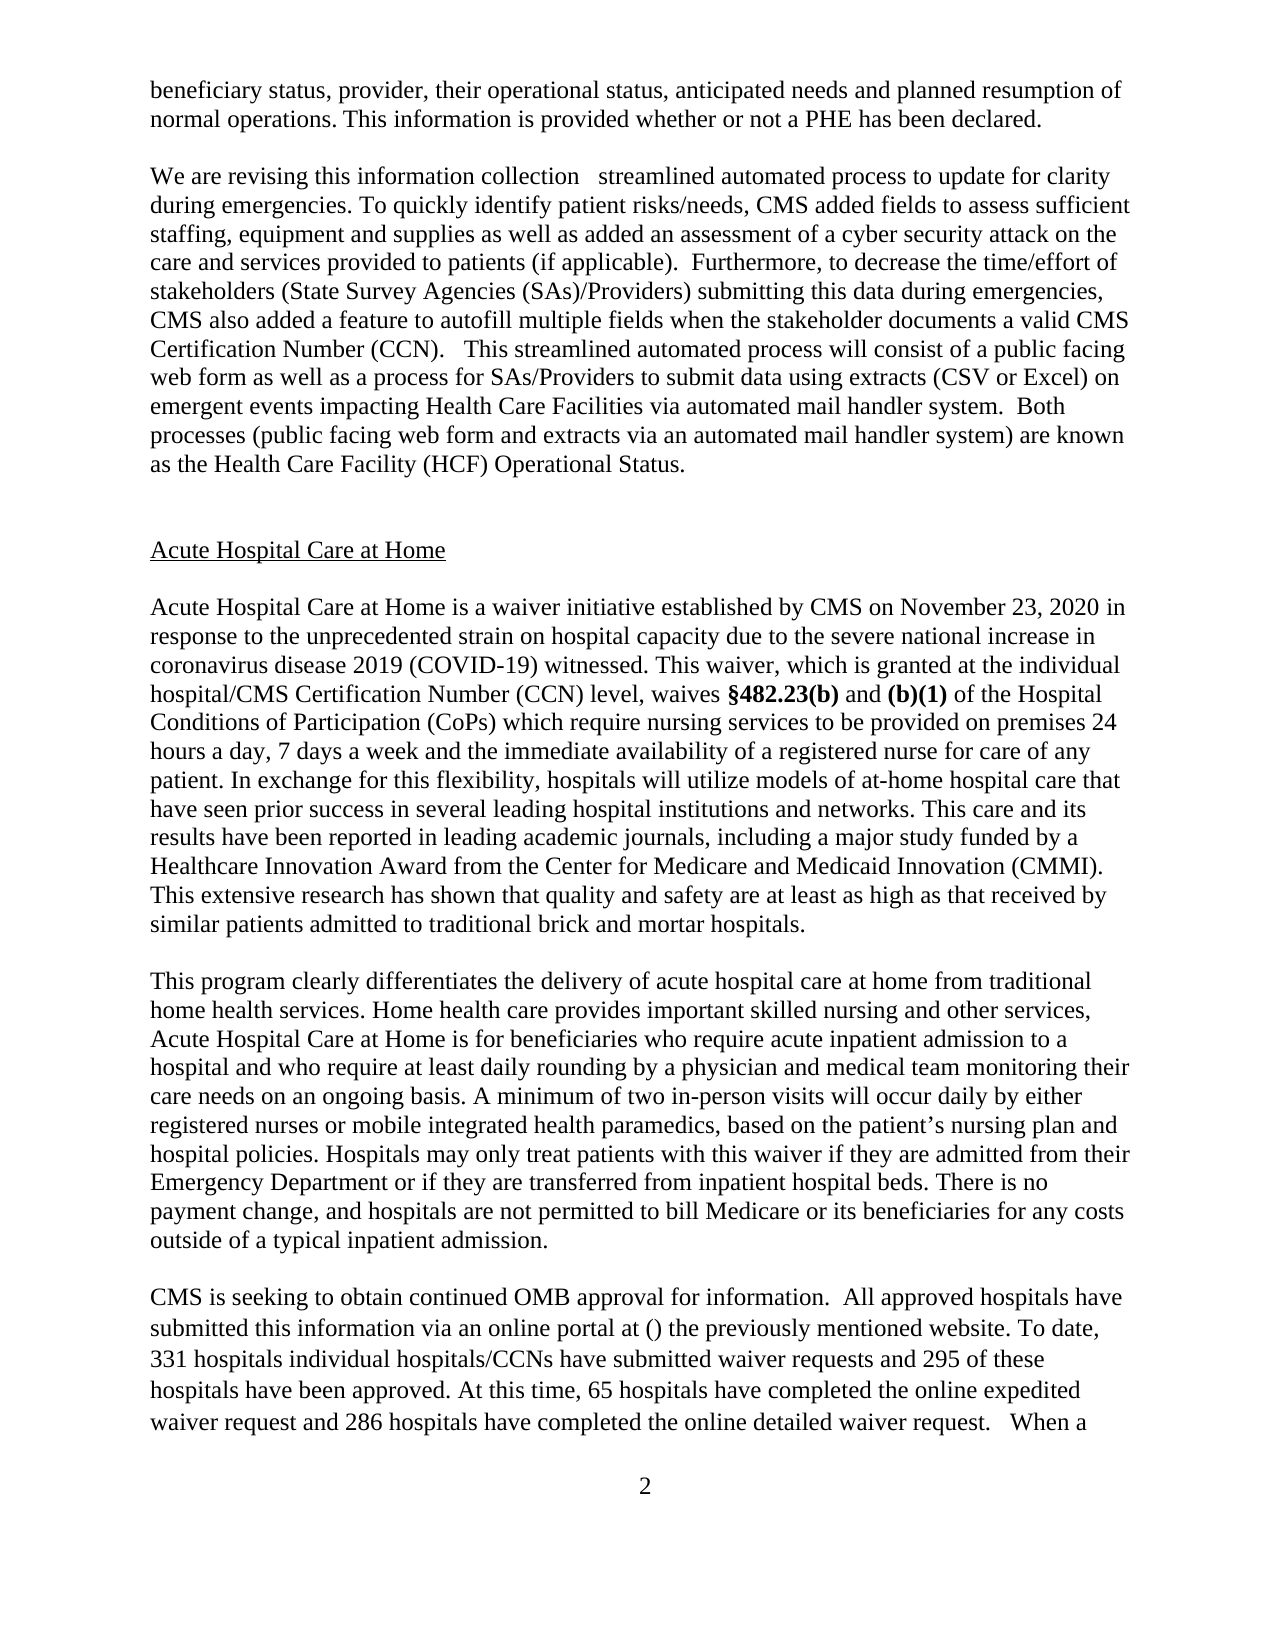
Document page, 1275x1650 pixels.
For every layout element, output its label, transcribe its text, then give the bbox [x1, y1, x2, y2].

text Acute Hospital Care at Home [150, 535, 1140, 564]
text Acute Hospital Care at Home is a waiver initiative established by CMS on November 23, 2020 in response to the unprecedented strain on hospital capacity due to the severe national increase in coronavirus disease 2019 (COVID-19) witnessed. This waiver, which is granted at the individual hospital/CMS Certification Number (CCN) level, waives §482.23(b) and (b)(1) of the Hospital Conditions of Participation (CoPs) which require nursing services to be provided on premises 24 hours a day, 7 days a week and the immediate availability of a registered nurse for care of any patient. In exchange for this flexibility, hospitals will utilize models of at-home hospital care that have seen prior success in several leading hospital institutions and networks. This care and its results have been reported in leading academic journals, including a major study funded by a Healthcare Innovation Award from the Center for Medicare and Medicaid Innovation (CMMI). This extensive research has shown that quality and safety are at least as high as that received by similar patients admitted to traditional brick and mortar hospitals. [150, 592, 1140, 937]
text This program clearly differentiates the delivery of acute hospital care at home from traditional home health services. Home health care provides important skilled nursing and other services, Acute Hospital Care at Home is for beneficiaries who require acute inpatient admission to a hospital and who require at least daily rounding by a physician and medical team monitoring their care needs on an ongoing basis. A minimum of two in-person visits will occur daily by either registered nurses or mobile integrated health paramedics, based on the patient’s nursing plan and hospital policies. Hospitals may only treat patients with this waiver if they are admitted from their Emergency Department or if they are transferred from inpatient hospital beds. There is no payment change, and hospitals are not permitted to bill Medicare or its beneficiaries for any costs outside of a typical inpatient admission. [150, 966, 1140, 1254]
text We are revising this information collection streamlined automated process to update for clarity during emergencies. To quickly identify patient risks/needs, CMS added fields to assess sufficient staffing, equipment and supplies as well as added an assessment of a cyber security attack on the care and services provided to patients (if applicable). Furthermore, to decrease the time/effort of stakeholders (State Survey Agencies (SAs)/Providers) submitting this data during emergencies, CMS also added a feature to autofill multiple fields when the stakeholder documents a valid CMS Certification Number (CCN). This streamlined automated process will consist of a public facing web form as well as a process for SAs/Providers to submit data using extracts (CSV or Excel) on emergent events impacting Health Care Facilities via automated mail handler system. Both processes (public facing web form and extracts via an automated mail handler system) are known as the Health Care Facility (HCF) Operational Status. [150, 161, 1140, 477]
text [150, 1282, 1140, 1435]
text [150, 75, 1140, 132]
